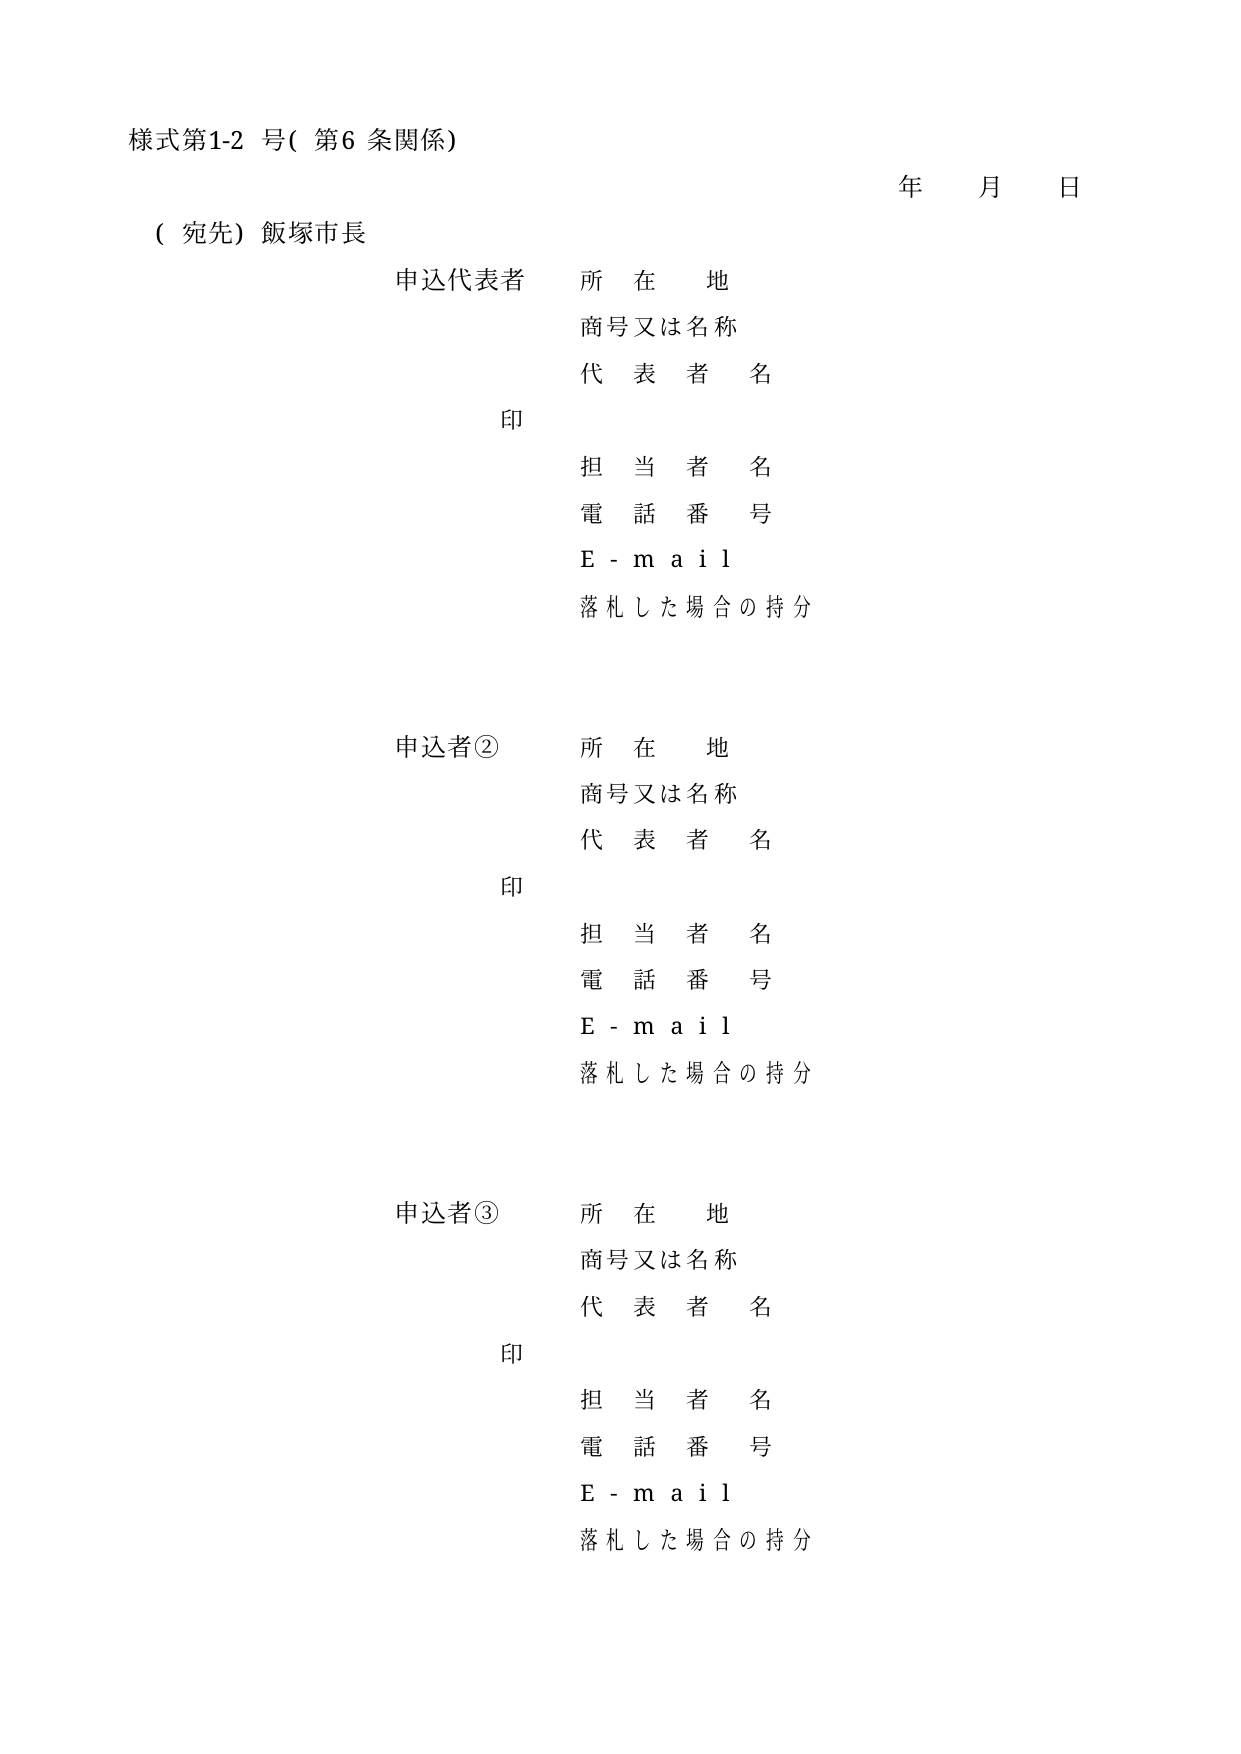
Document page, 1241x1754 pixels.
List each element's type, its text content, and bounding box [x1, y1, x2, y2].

text E-mail [479, 1002, 1111, 1049]
text 申込代表者 所在地 [391, 256, 1111, 302]
text 担当者名 [479, 1376, 1111, 1422]
text 落札した場合の持分 [479, 1049, 1111, 1096]
text 代表者名 印 [479, 349, 1111, 442]
text 落札した場合の持分 [479, 1516, 1111, 1562]
text (宛先)飯塚市長 [129, 209, 1111, 256]
text 電話番号 [479, 489, 1111, 536]
text 担当者名 [479, 909, 1111, 956]
text 商号又は名称 [479, 1236, 1111, 1282]
text 電話番号 [479, 1422, 1111, 1469]
text 代表者名 印 [479, 816, 1111, 909]
text 電話番号 [479, 956, 1111, 1002]
text 商号又は名称 [479, 769, 1111, 816]
text E-mail [479, 1469, 1111, 1516]
text E-mail [479, 536, 1111, 582]
text 年 月 日 [129, 162, 1111, 209]
text 担当者名 [479, 442, 1111, 489]
text 申込者③ 所在地 [391, 1189, 1111, 1236]
text 商号又は名称 [479, 302, 1111, 349]
text 様式第1-2号(第6条関係) [129, 116, 1111, 162]
text 申込者② 所在地 [391, 722, 1111, 769]
text 落札した場合の持分 [479, 582, 1111, 629]
text 代表者名 印 [479, 1282, 1111, 1376]
